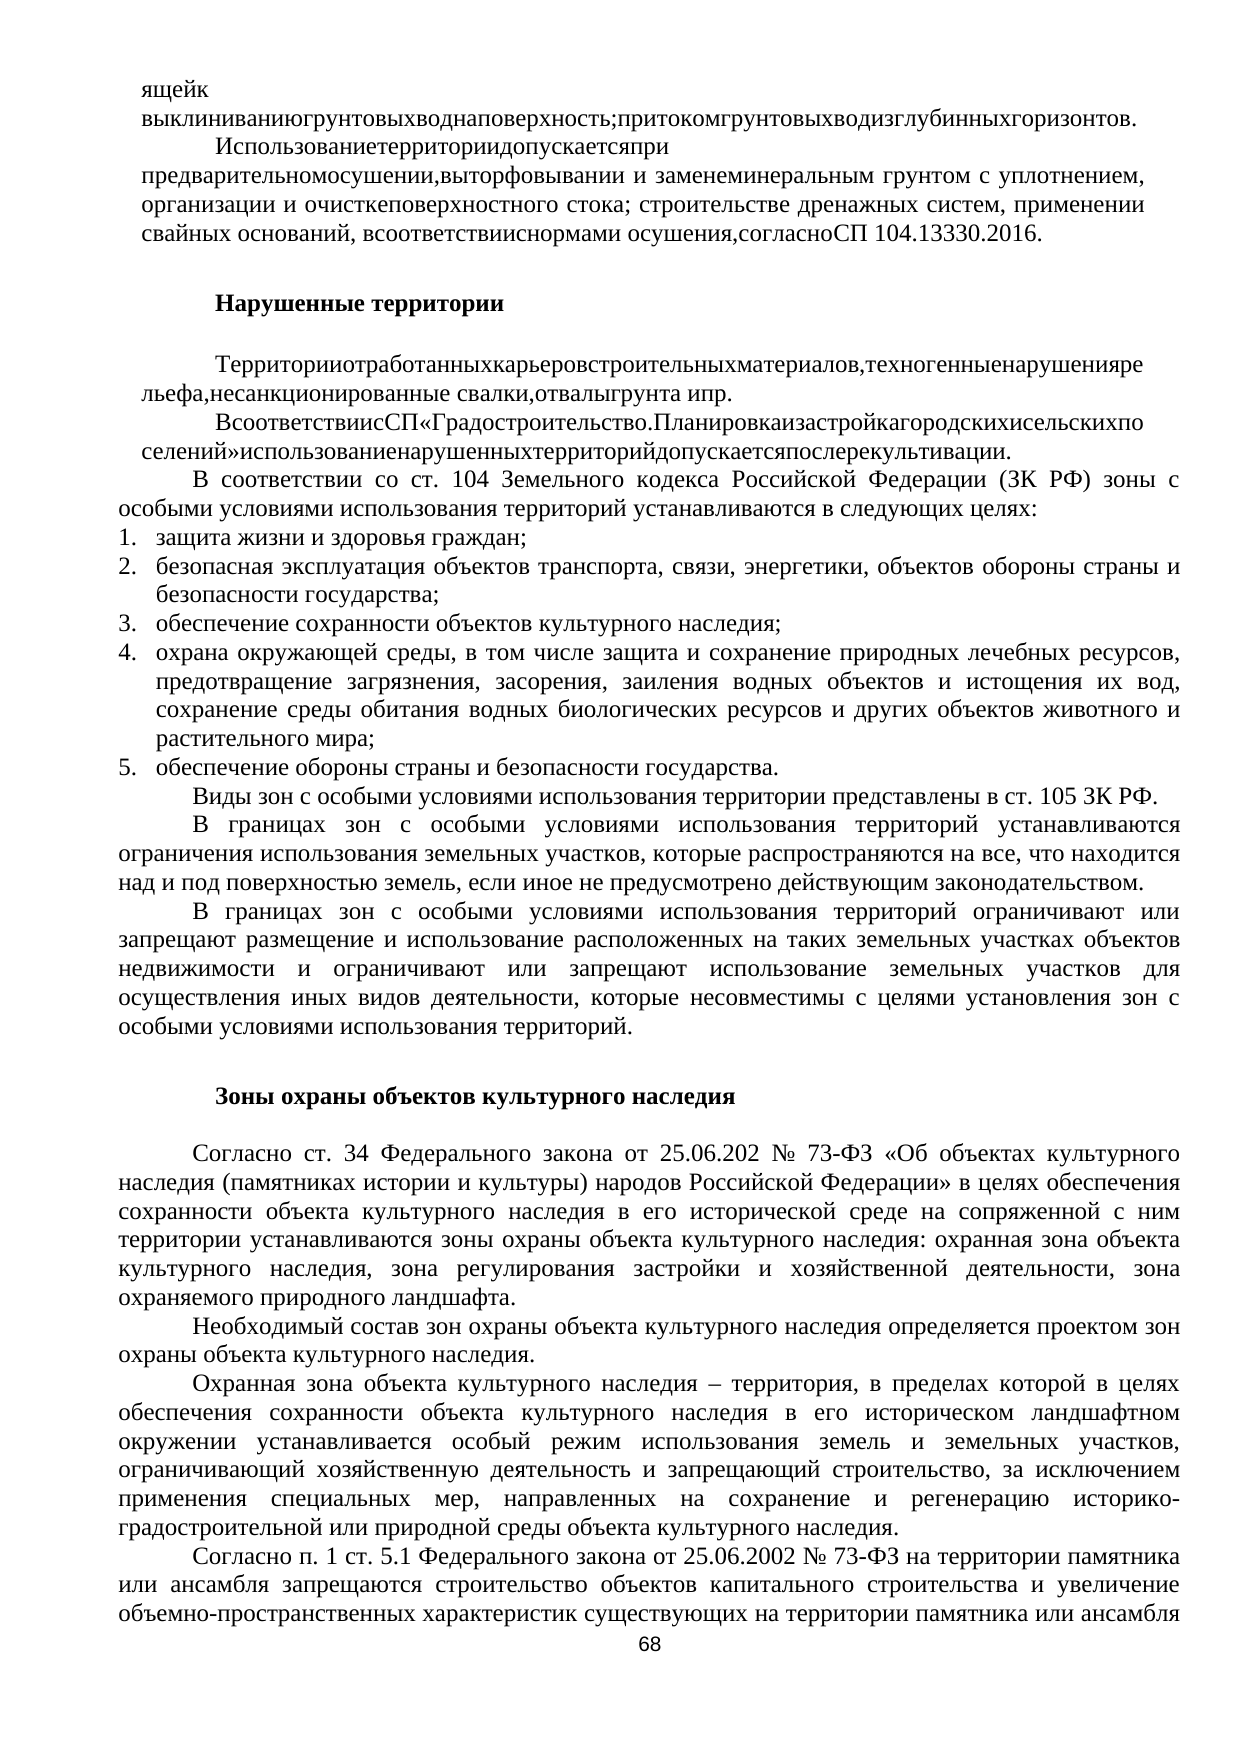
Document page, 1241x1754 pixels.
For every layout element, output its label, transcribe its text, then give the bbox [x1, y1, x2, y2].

text Охранная зона объекта культурного наследия – территория, в пределах которой в целях обеспечения сохранности объекта культурного наследия в его историческом ландшафтном окружении устанавливается особый режим использования земель и земельных участков, ограничивающий хозяйственную деятельность и запрещающий строительство, за исключением применения специальных мер, направленных на сохранение и регенерацию историко-градостроительной или природной среды объекта культурного наследия. [118, 1368, 1181, 1541]
text ВсоответствиисСП«Градостроительство.Планировкаизастройкагородскихисельскихпоселений»использованиенарушенныхтерриторийдопускаетсяпослерекультивации. [141, 407, 1145, 464]
list Нарушенные территории [215, 288, 1181, 316]
list Зоны охраны объектов культурного наследия [215, 1081, 1181, 1109]
list безопасная эксплуатация объектов транспорта, связи, энергетики, объектов обороны страны и безопасности государства; [118, 551, 1181, 608]
text Виды зон с особыми условиями использования территории представлены в ст. 105 ЗК РФ. [118, 781, 1181, 809]
list охрана окружающей среды, в том числе защита и сохранение природных лечебных ресурсов, предотвращение загрязнения, засорения, заиления водных объектов и истощения их вод, сохранение среды обитания водных биологических ресурсов и других объектов животного и растительного мира; [118, 637, 1181, 752]
text В соответствии со ст. 104 Земельного кодекса Российской Федерации (ЗК РФ) зоны с особыми условиями использования территорий устанавливаются в следующих целях: [118, 464, 1181, 522]
list обеспечение сохранности объектов культурного наследия; [118, 608, 1181, 637]
text Необходимый состав зон охраны объекта культурного наследия определяется проектом зон охраны объекта культурного наследия. [118, 1311, 1181, 1368]
text Использованиетерриториидопускаетсяпри предварительномосушении,выторфовывании и заменеминеральным грунтом с уплотнением, организации и очисткеповерхностного стока; строительстве дренажных систем, применении свайных оснований, всоответствииснормами осушения,согласноСП 104.13330.2016. [141, 131, 1145, 246]
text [118, 1541, 1181, 1627]
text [141, 74, 1145, 131]
text Территорииотработанныхкарьеровстроительныхматериалов,техногенныенарушениярельефа,несанкционированные свалки,отвалыгрунта ипр. [141, 349, 1144, 407]
list обеспечение обороны страны и безопасности государства. [118, 752, 1181, 781]
text В границах зон с особыми условиями использования территорий ограничивают или запрещают размещение и использование расположенных на таких земельных участках объектов недвижимости и ограничивают или запрещают использование земельных участков для осуществления иных видов деятельности, которые несовместимы с целями установления зон с особыми условиями использования территорий. [118, 896, 1181, 1039]
text Согласно ст. 34 Федерального закона от 25.06.202 № 73-ФЗ «Об объектах культурного наследия (памятниках истории и культуры) народов Российской Федерации» в целях обеспечения сохранности объекта культурного наследия в его исторической среде на сопряженной с ним территории устанавливаются зоны охраны объекта культурного наследия: охранная зона объекта культурного наследия, зона регулирования застройки и хозяйственной деятельности, зона охраняемого природного ландшафта. [118, 1138, 1181, 1311]
text В границах зон с особыми условиями использования территорий устанавливаются ограничения использования земельных участков, которые распространяются на все, что находится над и под поверхностью земель, если иное не предусмотрено действующим законодательством. [118, 809, 1181, 896]
list защита жизни и здоровья граждан; [118, 522, 1181, 551]
